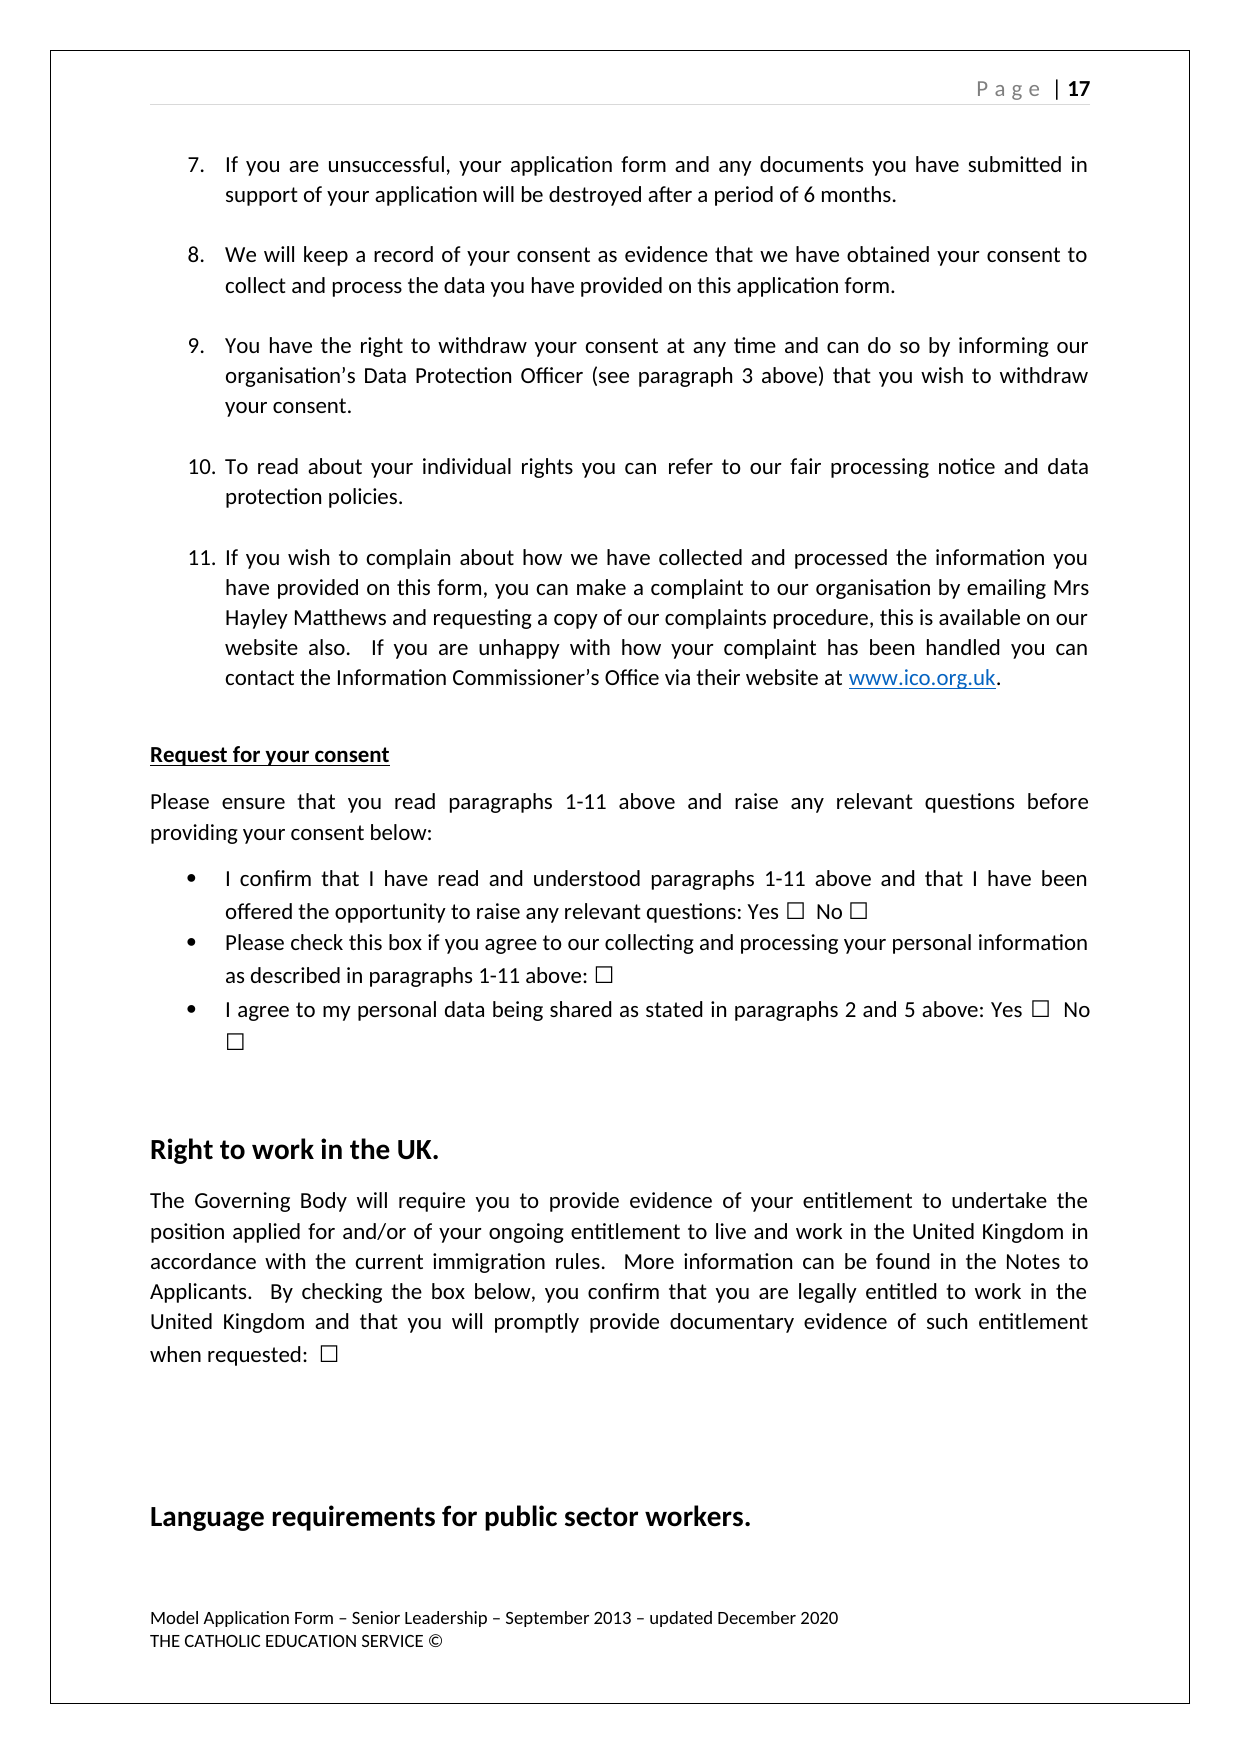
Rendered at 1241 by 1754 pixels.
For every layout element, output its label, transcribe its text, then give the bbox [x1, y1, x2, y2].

list You have the right to withdraw your consent at any time and can do so by informing our organisation’s Data Protection Officer (see paragraph 3 above) that you wish to withdraw your consent. [187, 331, 1090, 420]
text Request for your consent [150, 741, 1090, 769]
list If you wish to complain about how we have collected and processed the information you have provided on this form, you can make a complaint to our organisation by emailing Mrs Hayley Matthews and requesting a copy of our complaints procedure, this is available on our website also. If you are unhappy with how your complaint has been handled you can contact the Information Commissioner’s Office via their website at www.ico.org.uk. [187, 543, 1090, 692]
text Please ensure that you read paragraphs 1-11 above and raise any relevant questions before providing your consent below: [150, 787, 1090, 846]
list To read about your individual rights you can refer to our fair processing notice and data protection policies. [187, 452, 1090, 510]
text The Governing Body will require you to provide evidence of your entitlement to undertake the position applied for and/or of your ongoing entitlement to live and work in the United Kingdom in accordance with the current immigration rules. More information can be found in the Notes to Applicants. By checking the box below, you confirm that you are legally entitled to work in the United Kingdom and that you will promptly provide documentary evidence of such entitlement when requested: [150, 1187, 1090, 1369]
text Right to work in the UK. [150, 1131, 1090, 1167]
list Please check this box if you agree to our collecting and processing your personal information as described in paragraphs 1-11 above: [187, 928, 1090, 990]
text Language requirements for public sector workers. [150, 1498, 1090, 1534]
list We will keep a record of your consent as evidence that we have obtained your consent to collect and process the data you have provided on this application form. [187, 241, 1090, 299]
list I confirm that I have read and understood paragraphs 1-11 above and that I have been offered the opportunity to raise any relevant questions: Yes No [187, 864, 1090, 926]
list If you are unsuccessful, your application form and any documents you have submitted in support of your application will be destroyed after a period of 6 months. [187, 150, 1090, 208]
list I agree to my personal data being shared as stated in paragraphs 2 and 5 above: Yes No [187, 992, 1090, 1057]
